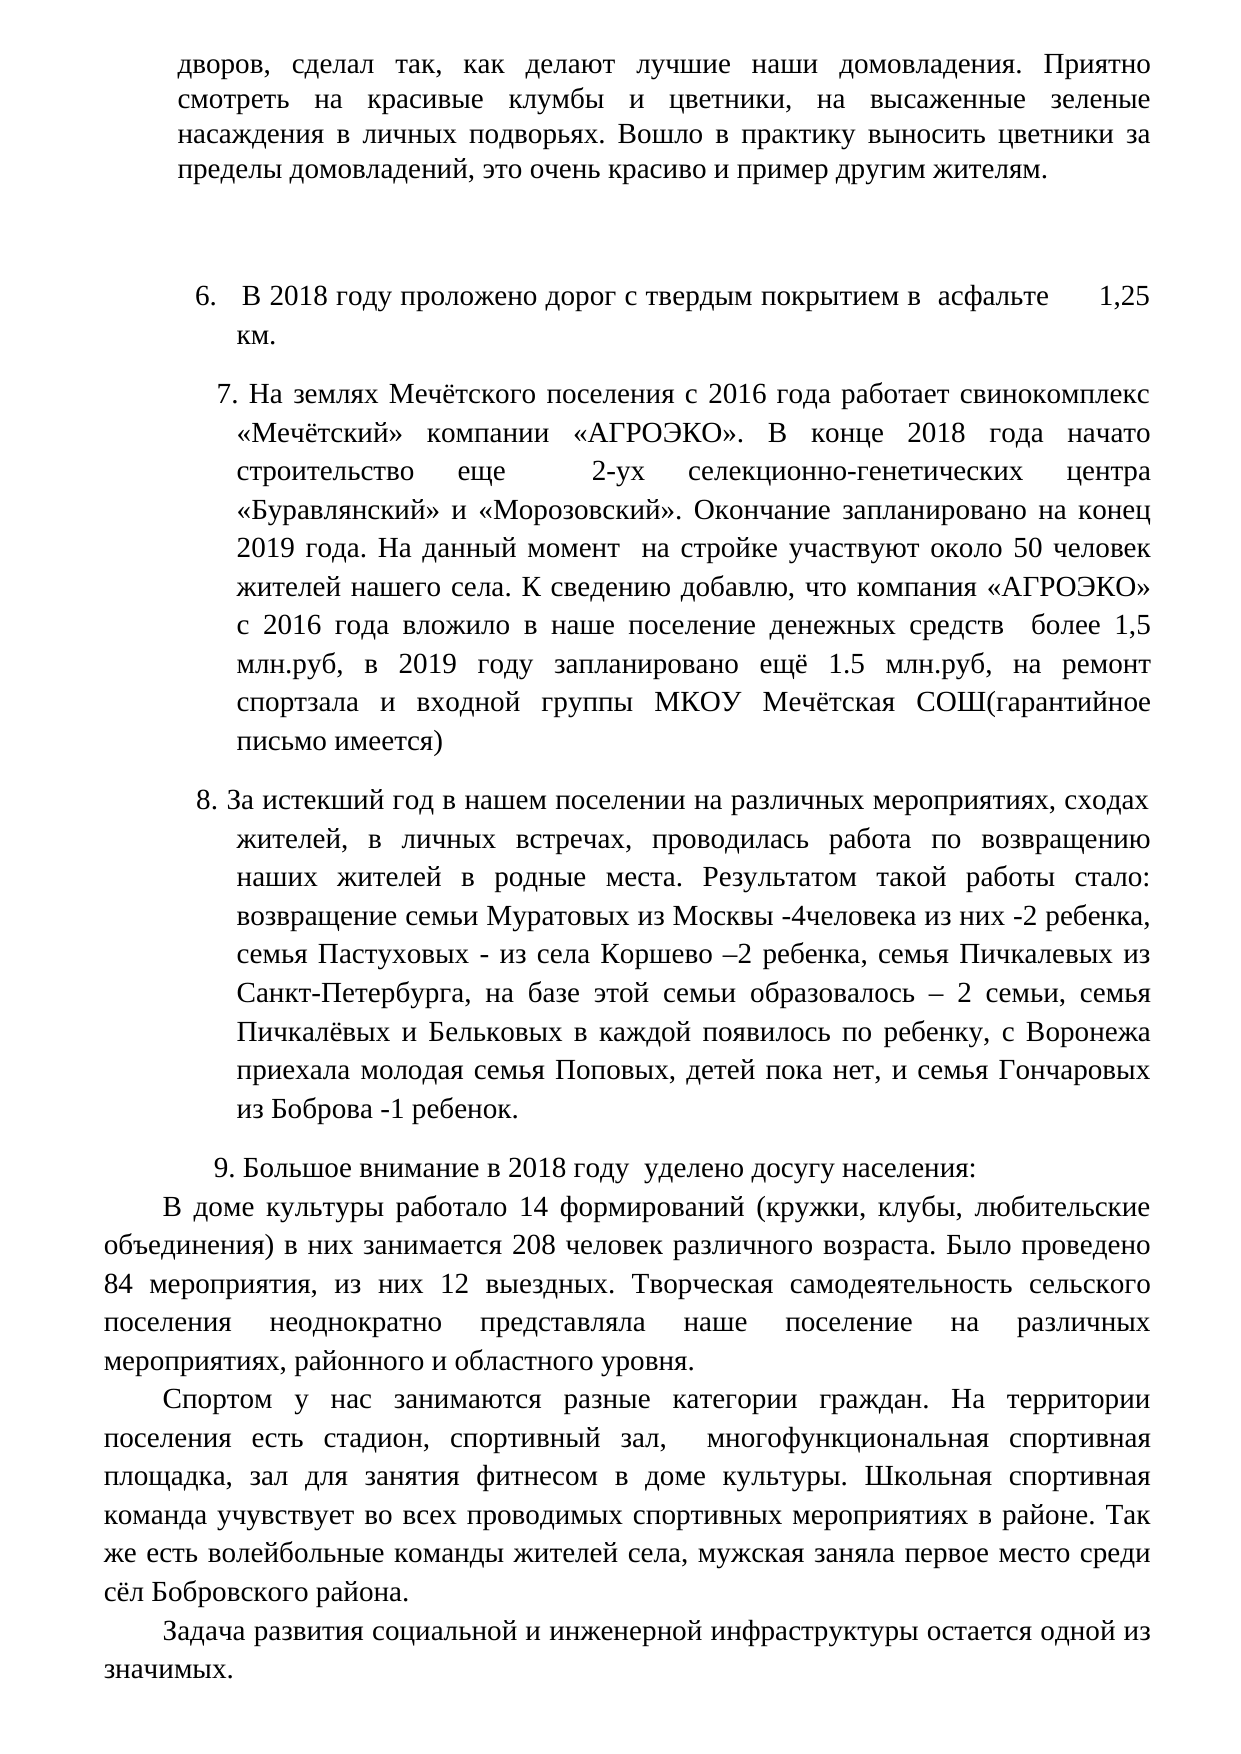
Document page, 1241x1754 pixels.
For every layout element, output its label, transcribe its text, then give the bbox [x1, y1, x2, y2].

text 6. В 2018 году проложено дорог с твердым покрытием в асфальте . [103, 278, 1152, 350]
text Спортом у нас занимаются разные категории граждан. На территории поселения есть стадион, спортивный зал, многофункциональная спортивная площадка, зал для занятия фитнесом в доме культуры. Школьная спортивная команда учувствует во всех проводимых спортивных мероприятиях в районе. Так же есть волейбольные команды жителей села, мужская заняла первое место среди сёл Бобровского района. [103, 1381, 1152, 1608]
text 9. Большое внимание в 2018 году уделено досугу населения: [103, 1150, 1152, 1184]
text В доме культуры работало 14 формирований (кружки, клубы, любительские объединения) в них занимается 208 человек различного возраста. Было проведено 84 мероприятия, из них 12 выездных. Творческая самодеятельность сельского поселения неоднократно представляла наше поселение на различных мероприятиях, районного и областного уровня. [103, 1189, 1152, 1376]
text Задача развития социальной и инженерной инфраструктуры остается одной из значимых. [103, 1613, 1152, 1685]
text 8. За истекший год в нашем поселении на различных мероприятиях, сходах жителей, в личных встречах, проводилась работа по возвращению наших жителей в родные места. Результатом такой работы стало: возвращение семьи Муратовых из Москвы -4человека из них -2 ребенка, семья Пастуховых - из села Коршево –2 ребенка, семья Пичкалевых из Санкт-Петербурга, на базе этой семьи образовалось – 2 семьи, семья Пичкалёвых и Бельковых в каждой появилось по ребенку, с Воронежа приехала молодая семья Поповых, детей пока нет, и семья Гончаровых из Боброва -1 ребенок. [103, 782, 1152, 1124]
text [177, 44, 1152, 185]
text 7. На землях Мечётского поселения с 2016 года работает свинокомплекс «Мечётский» компании «АГРОЭКО». В конце 2018 года начато строительство еще 2-ух селекционно-генетических центра «Буравлянский» и «Морозовский». Окончание запланировано на конец 2019 года. На данный момент на стройке участвуют около 50 человек жителей нашего села. К сведению добавлю, что компания «АГРОЭКО» с 2016 года вложило в наше поселение денежных средств более 1,5 млн.руб, в 2019 году запланировано ещё 1.5 млн.руб, на ремонт спортзала и входной группы МКОУ Мечётская СОШ(гарантийное письмо имеется) [103, 376, 1152, 757]
